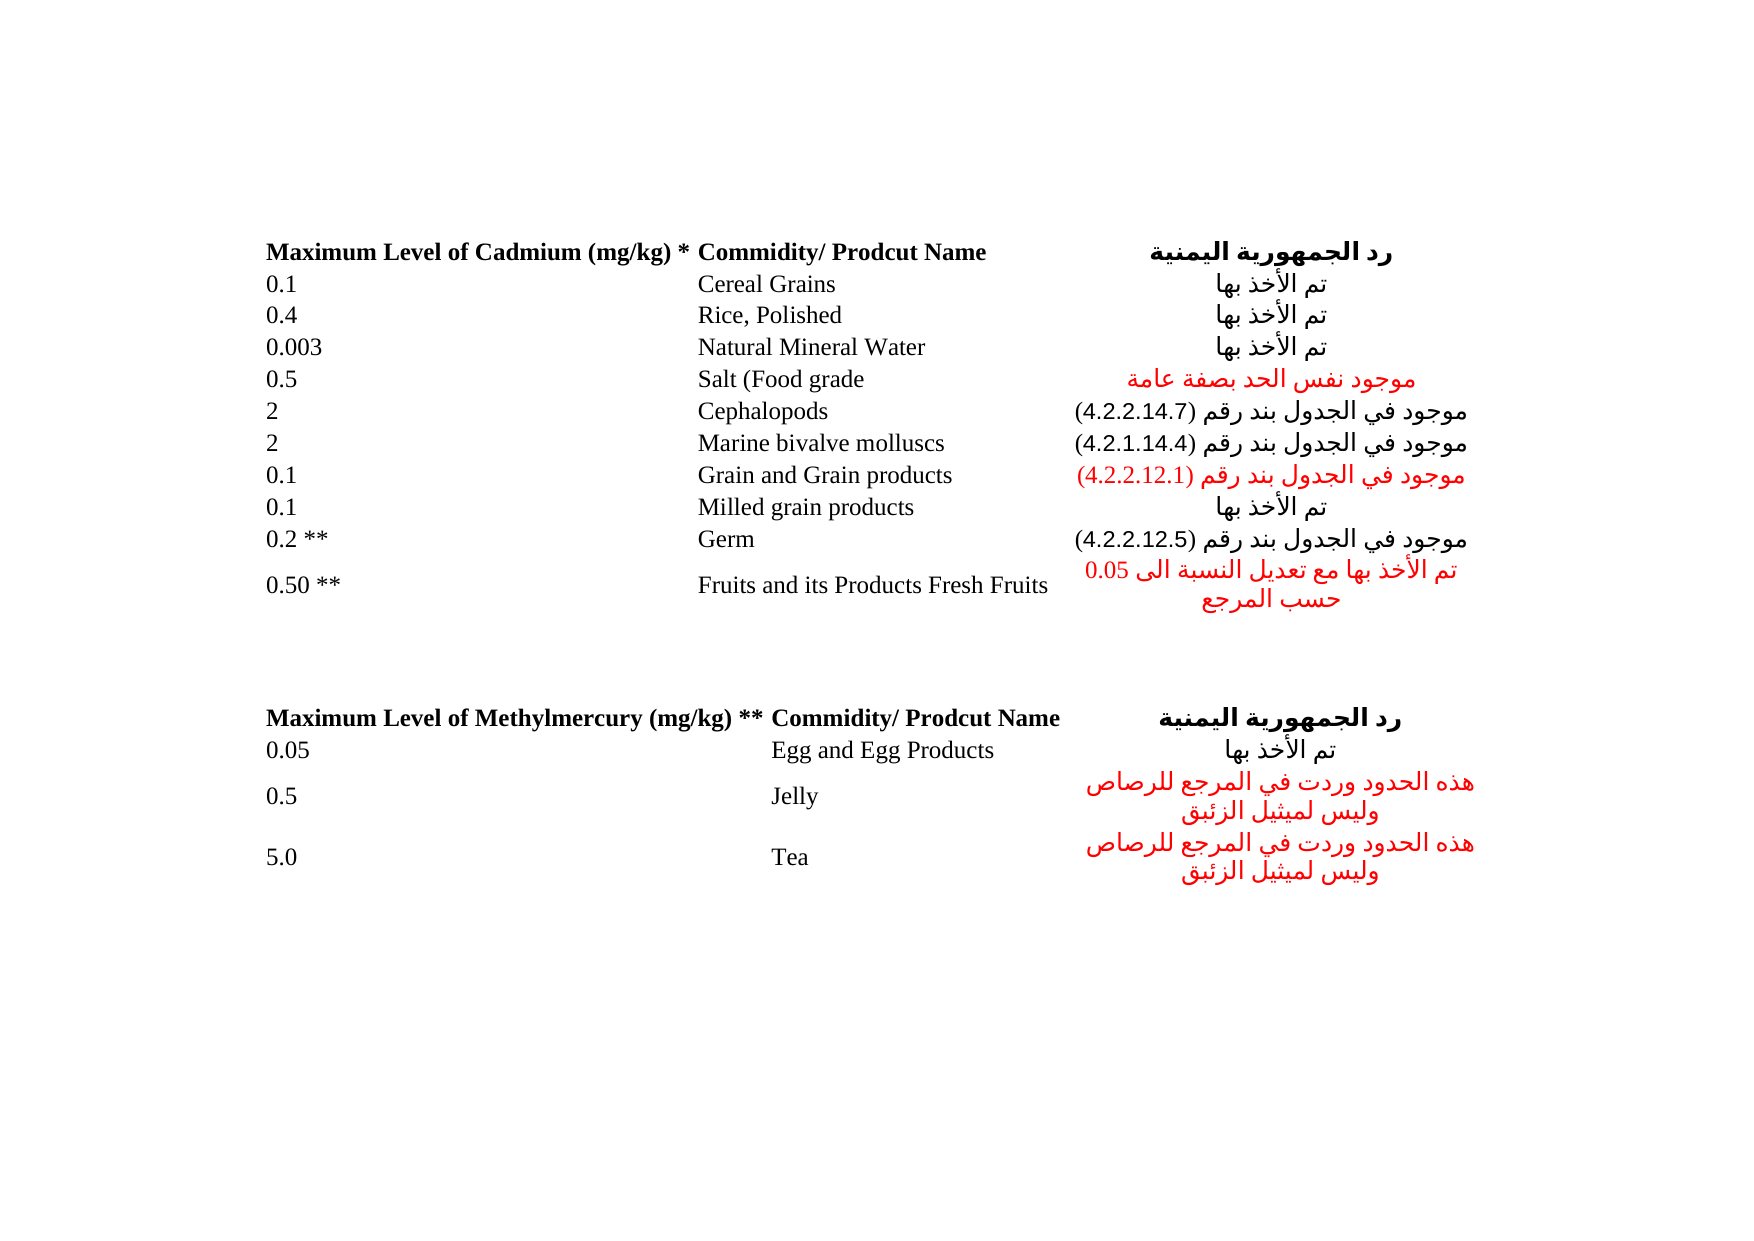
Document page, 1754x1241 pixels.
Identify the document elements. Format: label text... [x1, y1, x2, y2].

table_cell 5.0 [264, 826, 770, 887]
table_cell 0.5 [264, 765, 770, 826]
table_cell 0.1 [264, 490, 696, 522]
table_cell هذه الحدود وردت في المرجع للرصاص وليس لميثيل الزئبق [1071, 765, 1490, 826]
table_cell Cephalopods [696, 395, 1053, 426]
table_header Maximum Level of Methylmercury (mg/kg) ** [264, 702, 770, 733]
table_cell Rice, Polished [696, 299, 1053, 331]
table_cell تم الأخذ بها [1053, 490, 1490, 522]
table_header رد الجمهورية اليمنية [1071, 702, 1490, 733]
table_cell 0.2 ** [264, 522, 696, 554]
table_cell موجود في الجدول بند رقم (4.2.2.14.7) [1053, 395, 1490, 426]
table_cell هذه الحدود وردت في المرجع للرصاص وليس لميثيل الزئبق [1071, 826, 1490, 887]
table_cell 0.1 [264, 267, 696, 299]
table_cell تم الأخذ بها [1053, 331, 1490, 363]
table_cell 2 [264, 426, 696, 458]
table_cell موجود نفس الحد بصفة عامة [1053, 363, 1490, 394]
table_cell Salt (Food grade [696, 363, 1053, 394]
table_cell Cereal Grains [696, 267, 1053, 299]
table_cell Natural Mineral Water [696, 331, 1053, 363]
table_cell Grain and Grain products [696, 458, 1053, 490]
table_cell تم الأخذ بها [1053, 299, 1490, 331]
table_cell Germ [696, 522, 1053, 554]
table_cell 0.1 [264, 458, 696, 490]
table_cell 0.5 [264, 363, 696, 394]
table_cell Marine bivalve molluscs [696, 426, 1053, 458]
table_cell 0.4 [264, 299, 696, 331]
table_cell تم الأخذ بها [1053, 267, 1490, 299]
table_cell تم الأخذ بها [1071, 734, 1490, 765]
table_cell تم الأخذ بها مع تعديل النسبة الى 0.05 حسب المرجع [1053, 554, 1490, 614]
table_cell 2 [264, 395, 696, 426]
table_cell موجود في الجدول بند رقم (4.2.2.12.5) [1053, 522, 1490, 554]
table_cell Tea [770, 826, 1071, 887]
table_header Maximum Level of Cadmium (mg/kg) * [264, 235, 696, 267]
table_cell Milled grain products [696, 490, 1053, 522]
table_cell موجود في الجدول بند رقم (4.2.2.12.1) [1053, 458, 1490, 490]
table_header Commidity/ Prodcut Name [696, 235, 1053, 267]
table_cell Egg and Egg Products [770, 734, 1071, 765]
table_header Commidity/ Prodcut Name [770, 702, 1071, 733]
table_header رد الجمهورية اليمنية [1053, 235, 1490, 267]
table_cell 0.50 ** [264, 554, 696, 614]
table_cell موجود في الجدول بند رقم (4.2.1.14.4) [1053, 426, 1490, 458]
table_cell Jelly [770, 765, 1071, 826]
table_cell 0.05 [264, 734, 770, 765]
table_cell Fruits and its Products Fresh Fruits [696, 554, 1053, 614]
table_cell 0.003 [264, 331, 696, 363]
